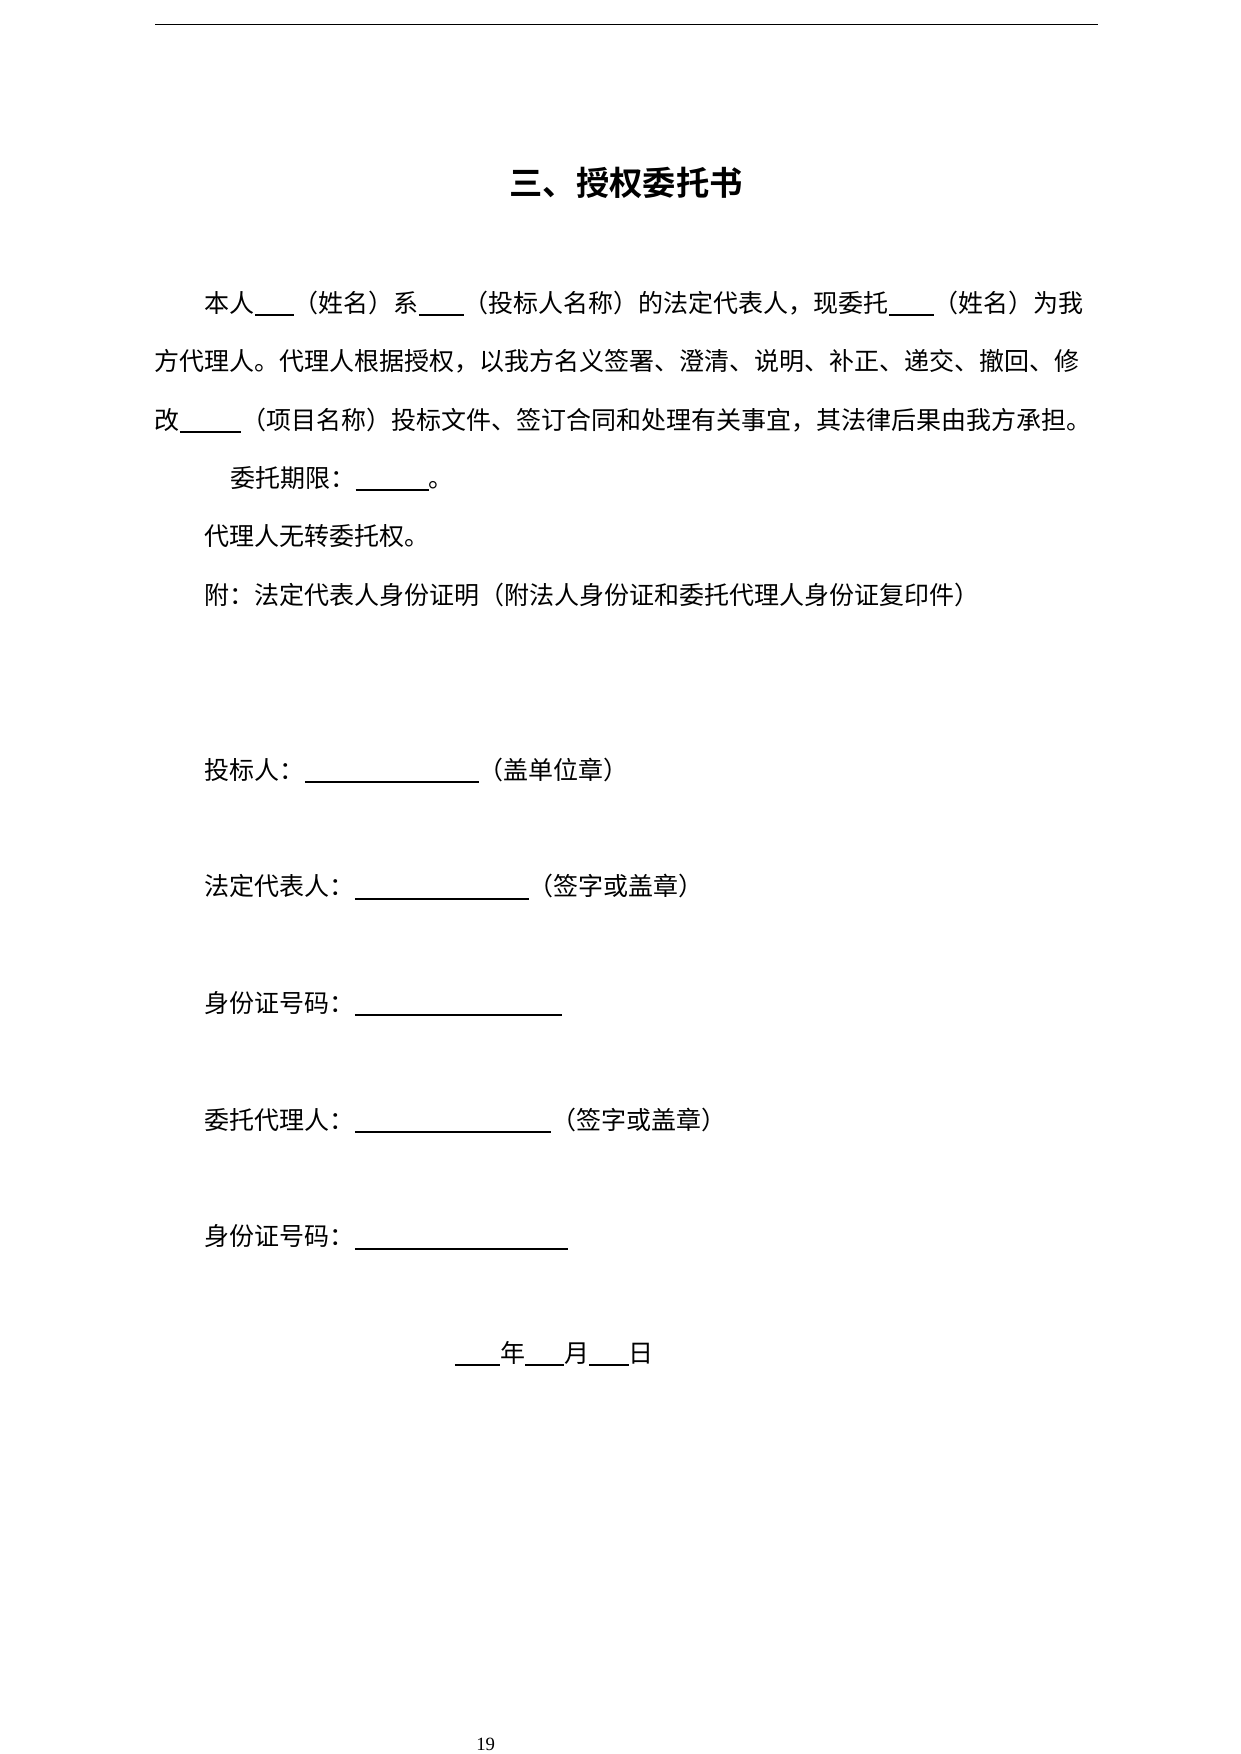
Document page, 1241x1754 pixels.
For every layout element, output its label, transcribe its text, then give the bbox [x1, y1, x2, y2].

subtitle 三、授权委托书 [154, 149, 1098, 207]
text 本人 （姓名）系 （投标人名称）的法定代表人，现委托 （姓名）为我方代理人。代理人根据授权，以我方名义签署、澄清、说明、补正、递交、撤回、修改 （项目名称）投标文件、签订合同和处理有关事宜，其法律后果由我方承担。 [154, 266, 1098, 441]
text 法定代表人： （签字或盖章） [154, 849, 1098, 907]
text 身份证号码： [154, 966, 1098, 1024]
text 年 月 日 [154, 1316, 1098, 1374]
text 附：法定代表人身份证明（附法人身份证和委托代理人身份证复印件） [154, 557, 1098, 616]
text 身份证号码： [154, 1199, 1098, 1257]
text 投标人： （盖单位章） [154, 732, 1098, 791]
text 委托期限： 。 [154, 441, 1098, 499]
text 委托代理人： （签字或盖章） [154, 1082, 1098, 1141]
text 代理人无转委托权。 [154, 499, 1098, 557]
